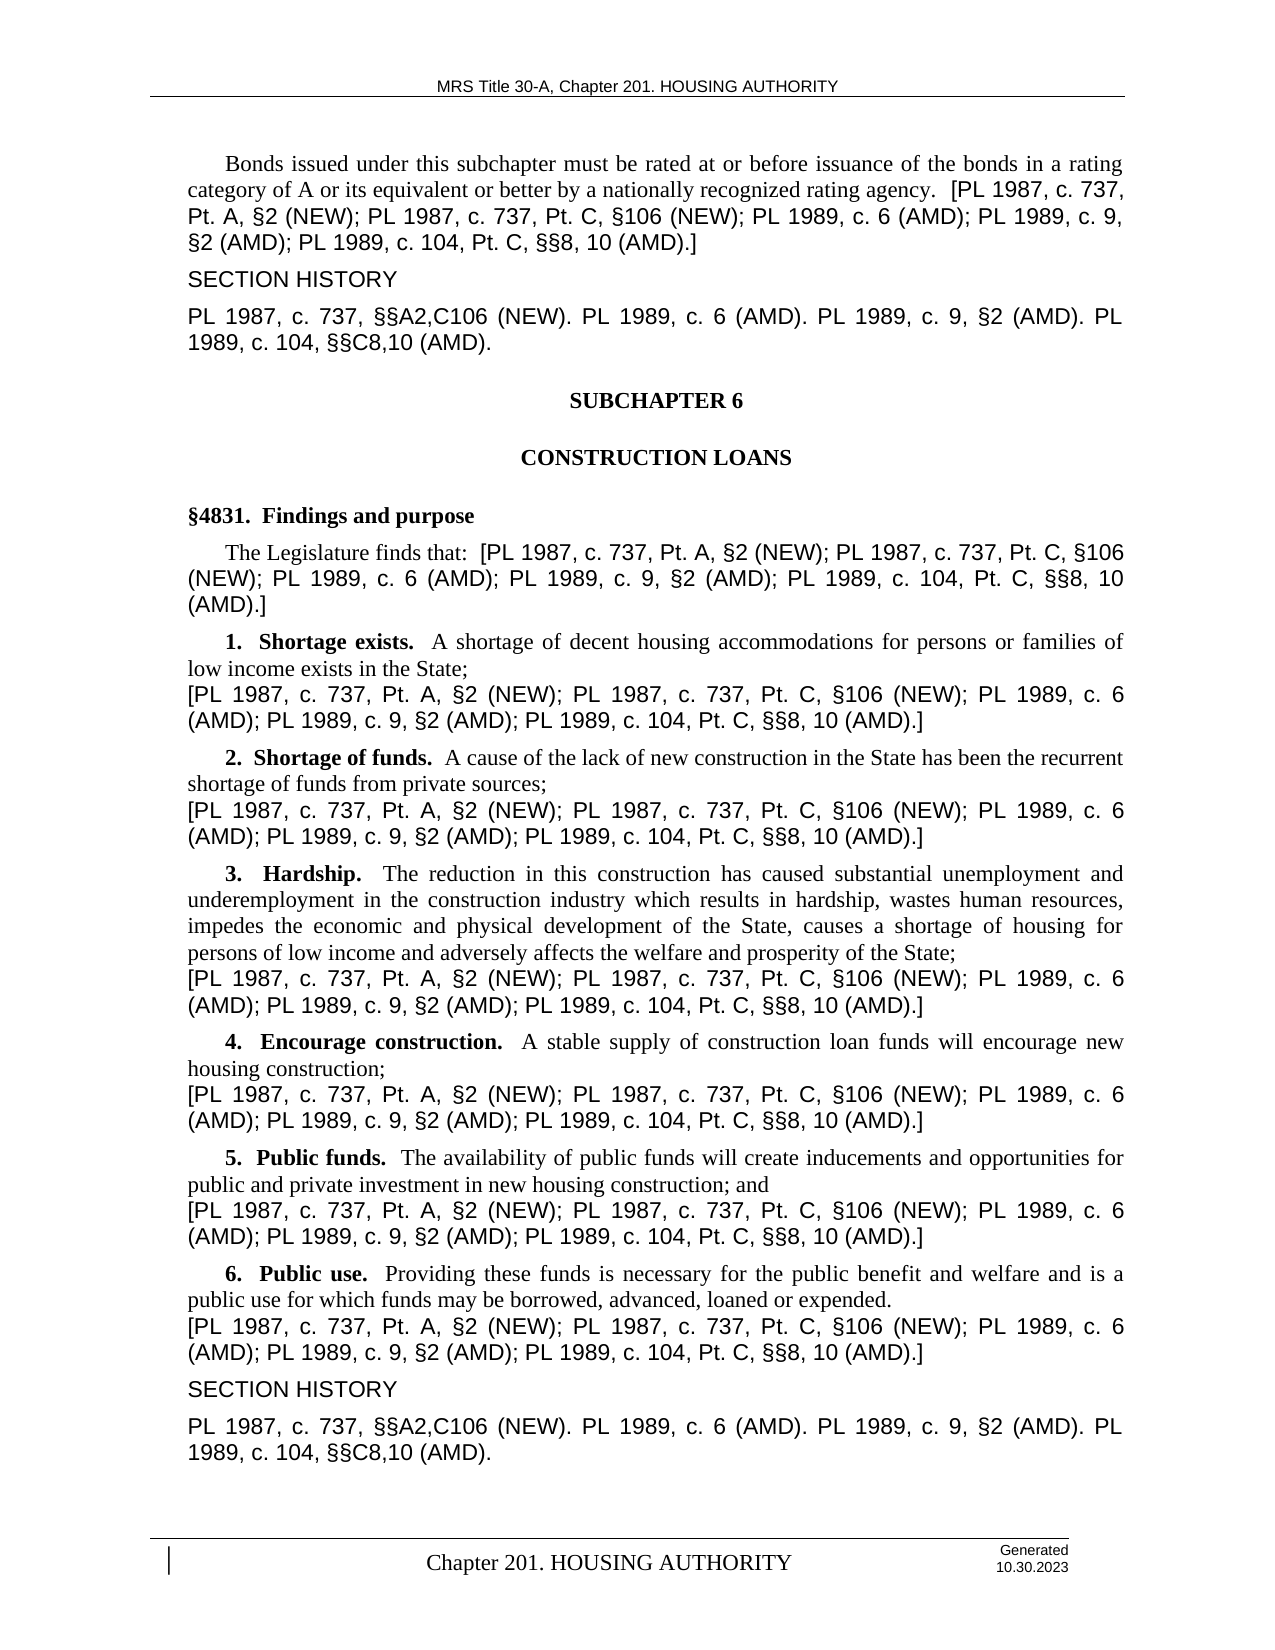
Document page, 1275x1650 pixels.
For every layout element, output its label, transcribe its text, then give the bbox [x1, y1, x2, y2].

text 6. Public use. Providing these funds is necessary for the public benefit and welfare and is a public use for which funds may be borrowed, advanced, loaned or expended. [187, 1260, 1125, 1313]
text 5. Public funds. The availability of public funds will create inducements and opportunities for public and private investment in new housing construction; and [187, 1144, 1125, 1197]
text CONSTRUCTION LOANS [187, 444, 1125, 471]
text PL 1987, c. 737, §§A2,C106 (NEW). PL 1989, c. 6 (AMD). PL 1989, c. 9, §2 (AMD). PL 1989, c. 104, §§C8,10 (AMD). [187, 303, 1125, 355]
text SUBCHAPTER 6 [187, 387, 1125, 413]
text 2. Shortage of funds. A cause of the lack of new construction in the State has been the recurrent shortage of funds from private sources; [187, 744, 1125, 797]
text [PL 1987, c. 737, Pt. A, §2 (NEW); PL 1987, c. 737, Pt. C, §106 (NEW); PL 1989, c. 6 (AMD); PL 1989, c. 9, §2 (AMD); PL 1989, c. 104, Pt. C, §§8, 10 (AMD).] [187, 1081, 1125, 1134]
text [PL 1987, c. 737, Pt. A, §2 (NEW); PL 1987, c. 737, Pt. C, §106 (NEW); PL 1989, c. 6 (AMD); PL 1989, c. 9, §2 (AMD); PL 1989, c. 104, Pt. C, §§8, 10 (AMD).] [187, 681, 1125, 734]
text §4831. Findings and purpose [187, 502, 1125, 528]
text Bonds issued under this subchapter must be rated at or before issuance of the bonds in a rating category of A or its equivalent or better by a nationally recognized rating agency. [PL 1987, c. 737, Pt. A, §2 (NEW); PL 1987, c. 737, Pt. C, §106 (NEW); PL 1989, c. 6 (AMD); PL 1989, c. 9, §2 (AMD); PL 1989, c. 104, Pt. C, §§8, 10 (AMD).] [187, 150, 1125, 256]
text 4. Encourage construction. A stable supply of construction loan funds will encourage new housing construction; [187, 1028, 1125, 1081]
text 3. Hardship. The reduction in this construction has caused substantial unemployment and underemployment in the construction industry which results in hardship, wastes human resources, impedes the economic and physical development of the State, causes a shortage of housing for persons of low income and adversely affects the welfare and prosperity of the State; [187, 860, 1125, 965]
text 1. Shortage exists. A shortage of decent housing accommodations for persons or families of low income exists in the State; [187, 628, 1125, 681]
text [PL 1987, c. 737, Pt. A, §2 (NEW); PL 1987, c. 737, Pt. C, §106 (NEW); PL 1989, c. 6 (AMD); PL 1989, c. 9, §2 (AMD); PL 1989, c. 104, Pt. C, §§8, 10 (AMD).] [187, 797, 1125, 849]
text [PL 1987, c. 737, Pt. A, §2 (NEW); PL 1987, c. 737, Pt. C, §106 (NEW); PL 1989, c. 6 (AMD); PL 1989, c. 9, §2 (AMD); PL 1989, c. 104, Pt. C, §§8, 10 (AMD).] [187, 1197, 1125, 1250]
text PL 1987, c. 737, §§A2,C106 (NEW). PL 1989, c. 6 (AMD). PL 1989, c. 9, §2 (AMD). PL 1989, c. 104, §§C8,10 (AMD). [187, 1413, 1125, 1465]
text The Legislature finds that: [PL 1987, c. 737, Pt. A, §2 (NEW); PL 1987, c. 737, Pt. C, §106 (NEW); PL 1989, c. 6 (AMD); PL 1989, c. 9, §2 (AMD); PL 1989, c. 104, Pt. C, §§8, 10 (AMD).] [187, 539, 1125, 618]
text SECTION HISTORY [187, 266, 1125, 292]
text [PL 1987, c. 737, Pt. A, §2 (NEW); PL 1987, c. 737, Pt. C, §106 (NEW); PL 1989, c. 6 (AMD); PL 1989, c. 9, §2 (AMD); PL 1989, c. 104, Pt. C, §§8, 10 (AMD).] [187, 965, 1125, 1018]
text [PL 1987, c. 737, Pt. A, §2 (NEW); PL 1987, c. 737, Pt. C, §106 (NEW); PL 1989, c. 6 (AMD); PL 1989, c. 9, §2 (AMD); PL 1989, c. 104, Pt. C, §§8, 10 (AMD).] [187, 1313, 1125, 1366]
text SECTION HISTORY [187, 1376, 1125, 1402]
